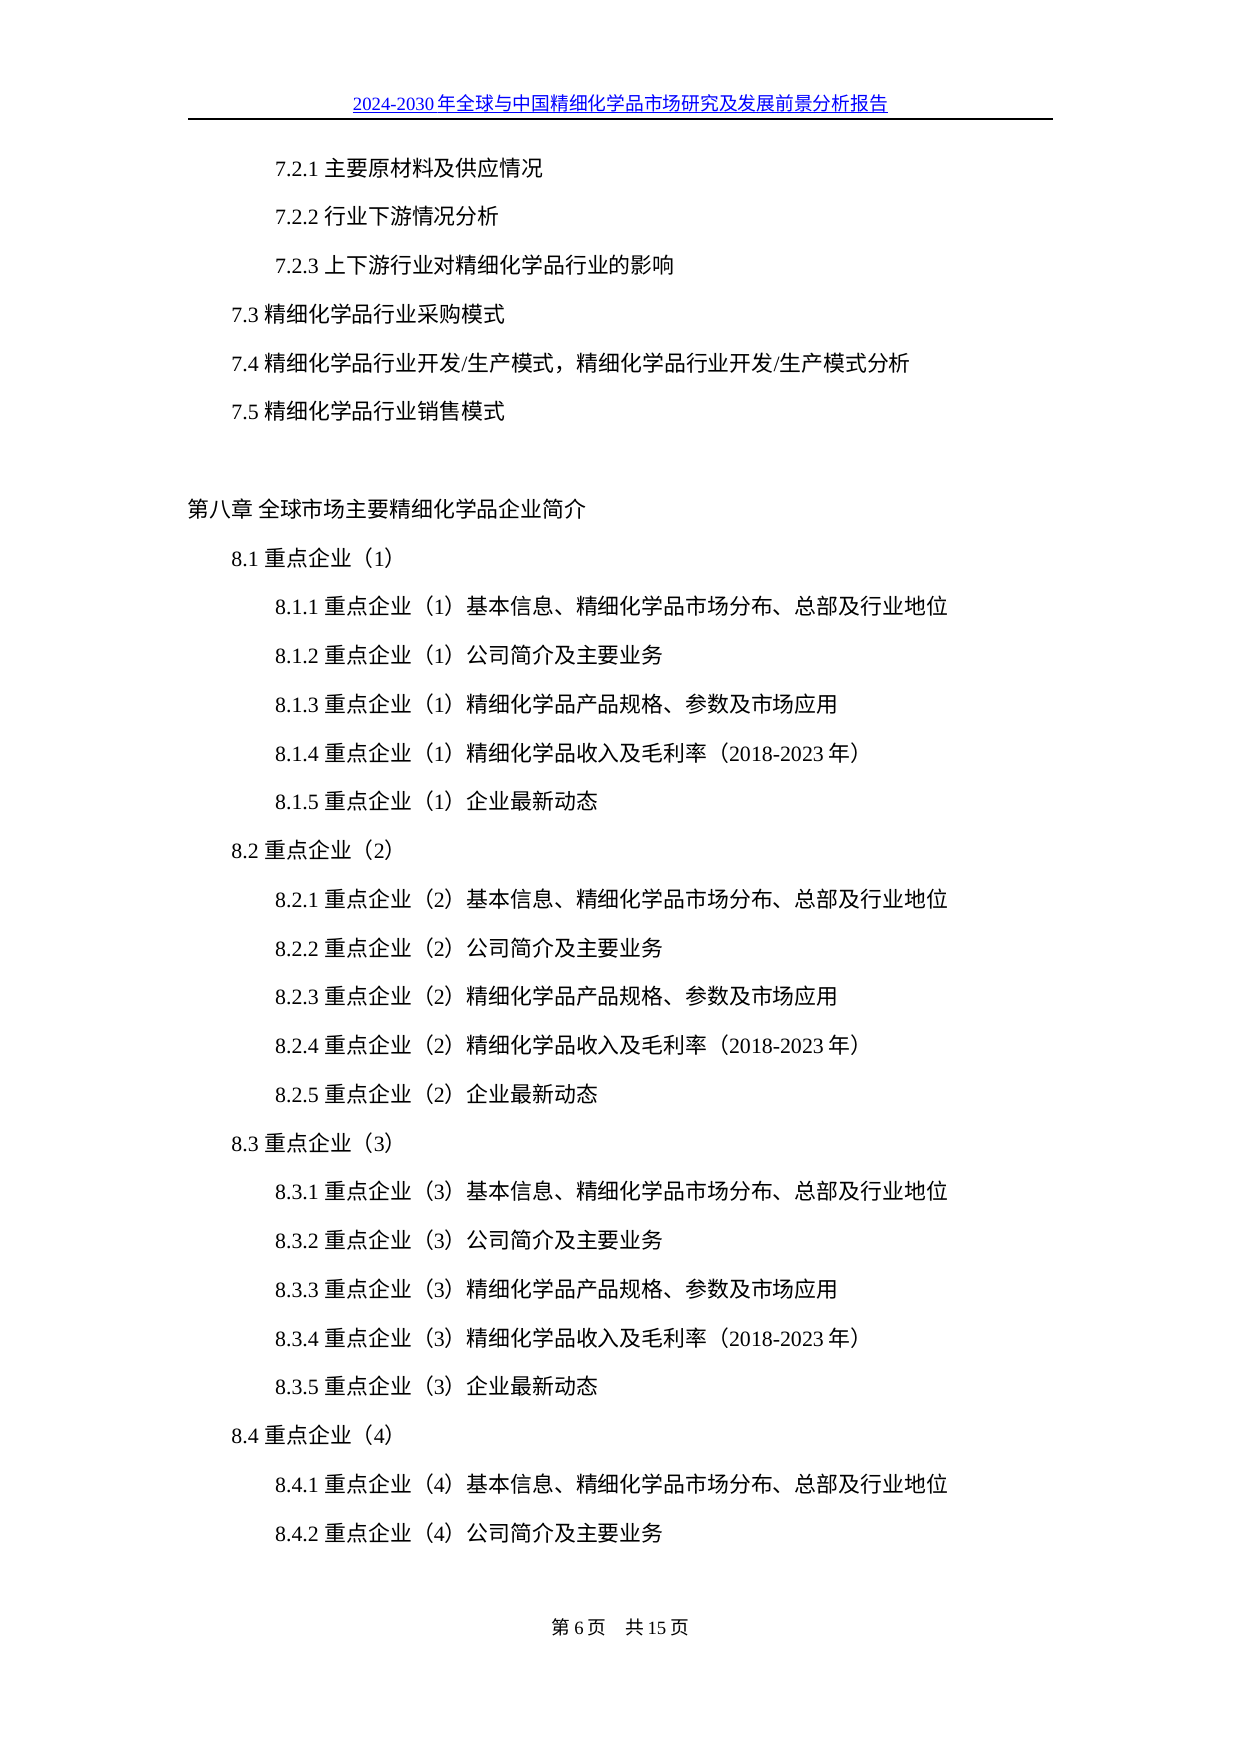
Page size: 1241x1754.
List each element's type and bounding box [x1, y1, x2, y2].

text [187, 150, 1053, 1548]
